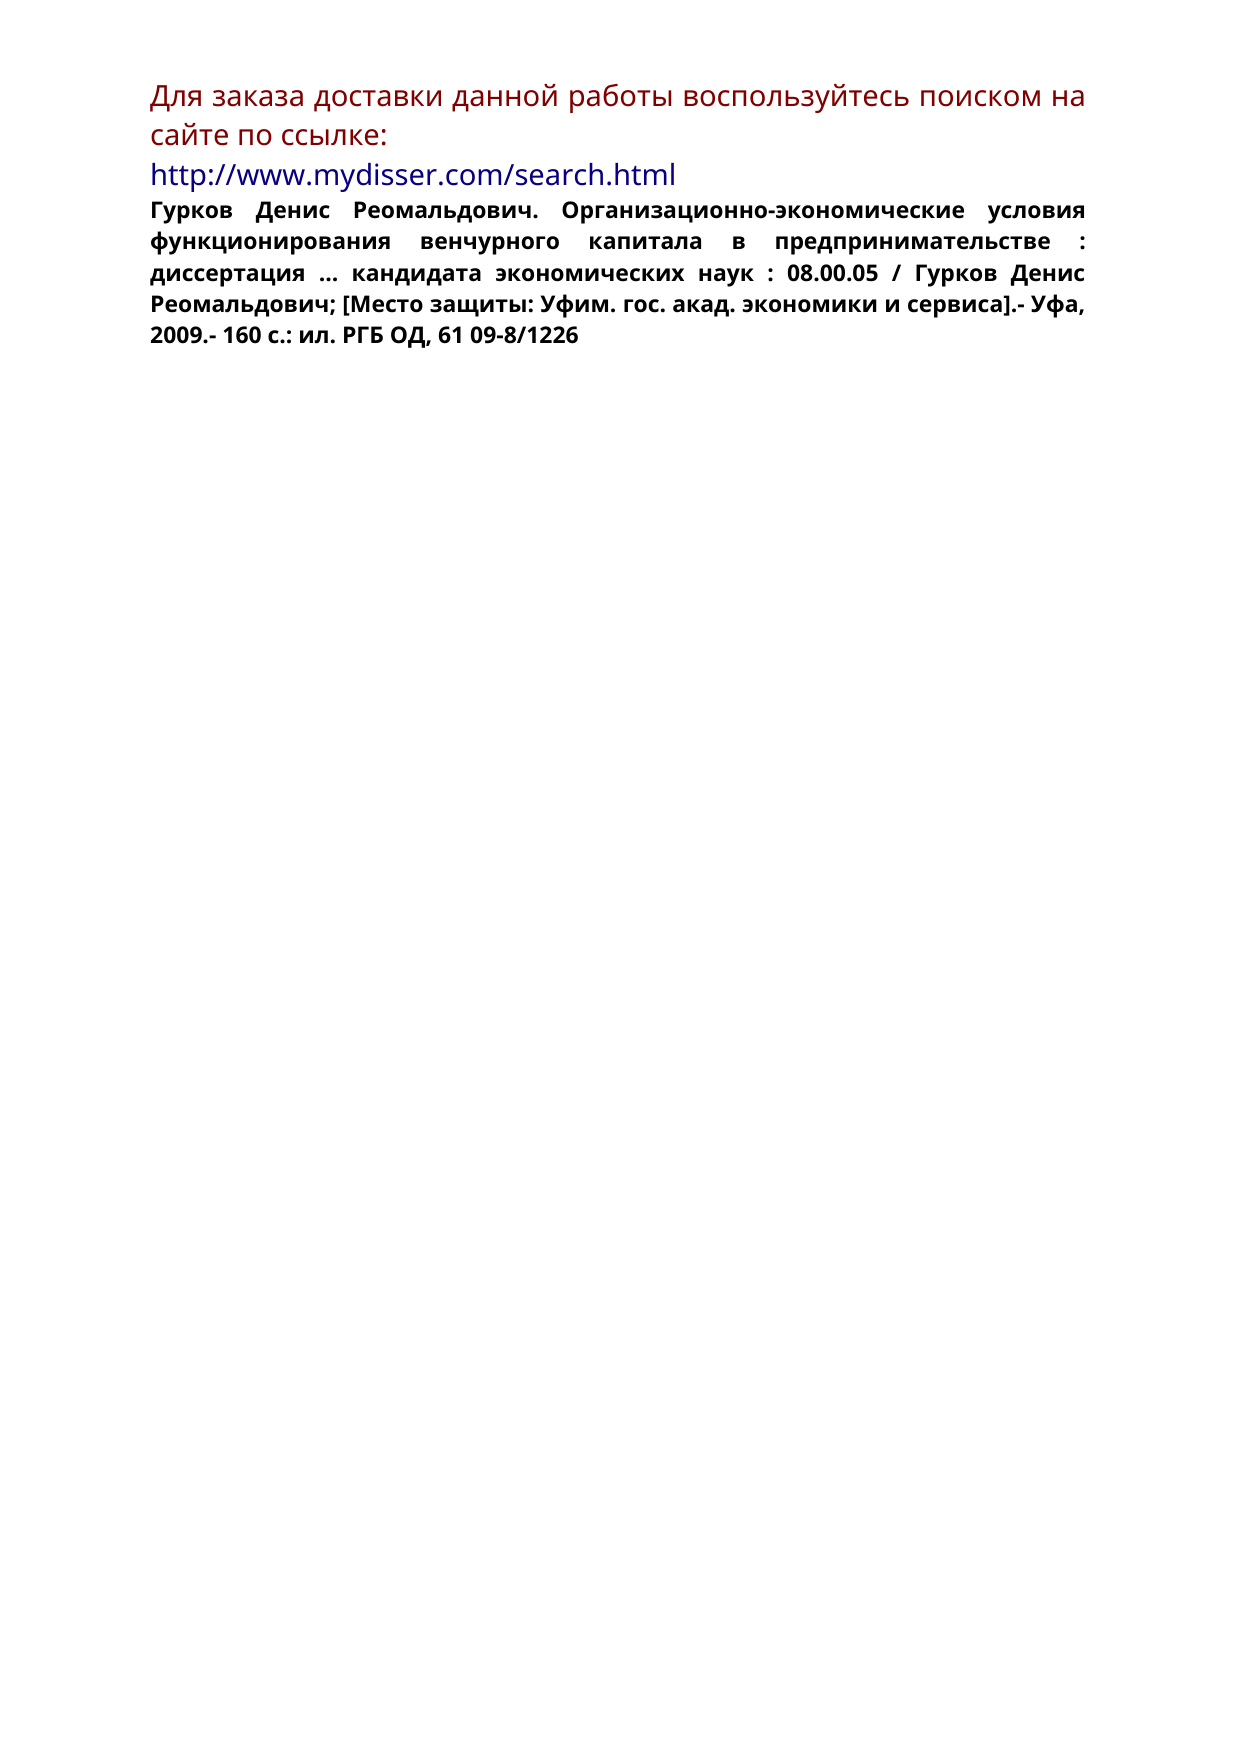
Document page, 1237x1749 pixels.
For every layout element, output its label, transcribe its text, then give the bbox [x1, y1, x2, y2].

text Гурков Денис Реомальдович. Организационно-экономические условия функционирования венчурного капитала в предпринимательстве : диссертация ... кандидата экономических наук : 08.00.05 / Гурков Денис Реомальдович; [Место защиты: Уфим. гос. акад. экономики и сервиса].- Уфа, 2009.- 160 с.: ил. РГБ ОД, 61 09-8/1226 [150, 194, 1086, 350]
